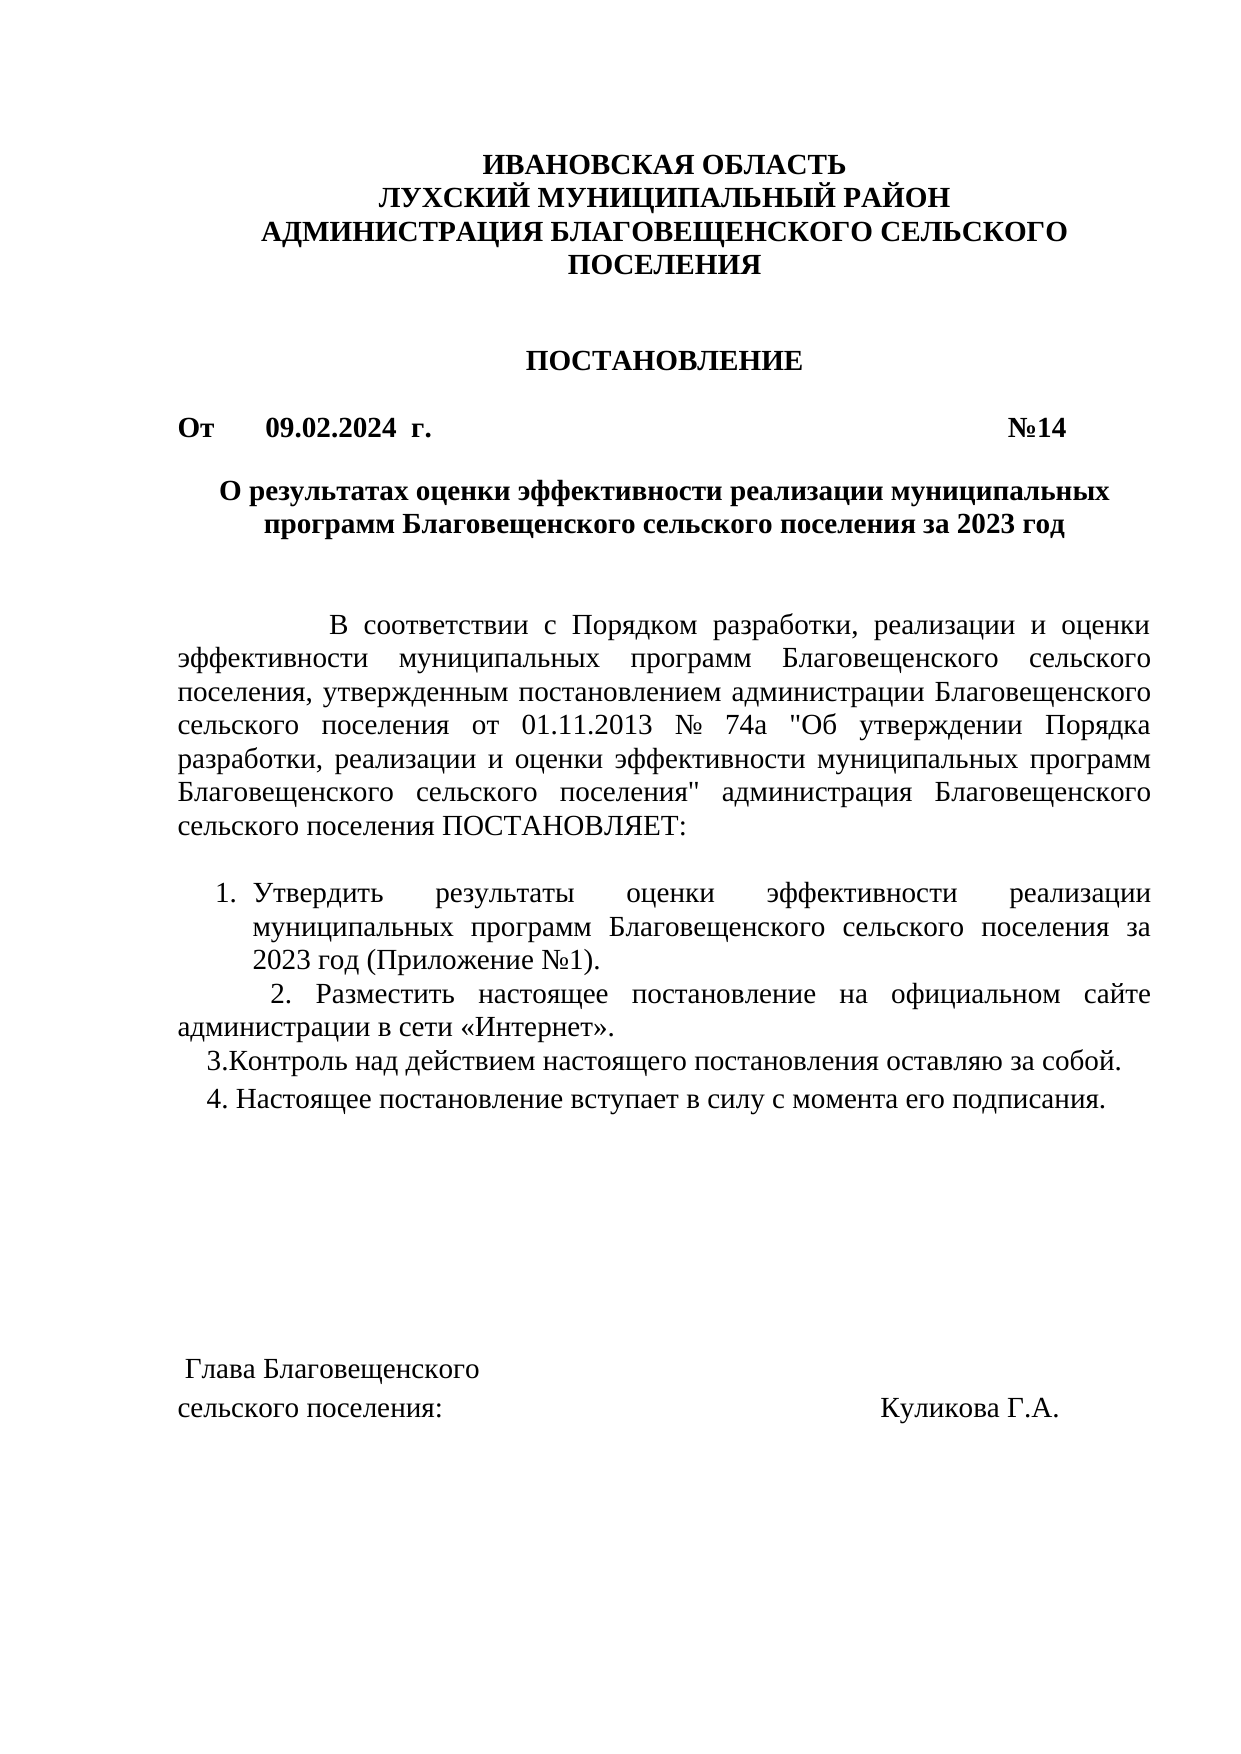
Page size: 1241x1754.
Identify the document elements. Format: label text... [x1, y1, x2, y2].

text АДМИНИСТРАЦИЯ БЛАГОВЕЩЕНСКОГО СЕЛЬСКОГО ПОСЕЛЕНИЯ [177, 214, 1152, 281]
text 4. Настоящее постановление вступает в силу с момента его подписания. [177, 1081, 1152, 1115]
text В соответствии с Порядком разработки, реализации и оценки эффективности муниципальных программ Благовещенского сельского поселения, утвержденным постановлением администрации Благовещенского сельского поселения от 01.11.2013 № 74а "Об утверждении Порядка разработки, реализации и оценки эффективности муниципальных программ Благовещенского сельского поселения" администрация Благовещенского сельского поселения ПОСТАНОВЛЯЕТ: [177, 607, 1152, 842]
text Глава Благовещенского [177, 1351, 1152, 1385]
text сельского поселения: Куликова Г.А. [177, 1390, 1152, 1423]
text 3.Контроль над действием настоящего постановления оставляю за собой. [177, 1043, 1152, 1076]
text ИВАНОВСКАЯ ОБЛАСТЬ ЛУХСКИЙ МУНИЦИПАЛЬНЫЙ РАЙОН [177, 118, 1152, 214]
text О результатах оценки эффективности реализации муниципальных программ Благовещенского сельского поселения за 2023 год [177, 473, 1152, 540]
list Утвердить результаты оценки эффективности реализации муниципальных программ Благовещенского сельского поселения за 2023 год (Приложение №1). [215, 875, 1152, 976]
text ПОСТАНОВЛЕНИЕ [177, 343, 1152, 377]
text 2. Разместить настоящее постановление на официальном сайте администрации в сети «Интернет». [177, 976, 1152, 1043]
text От 09.02.2024 г. №14 [177, 410, 1152, 444]
